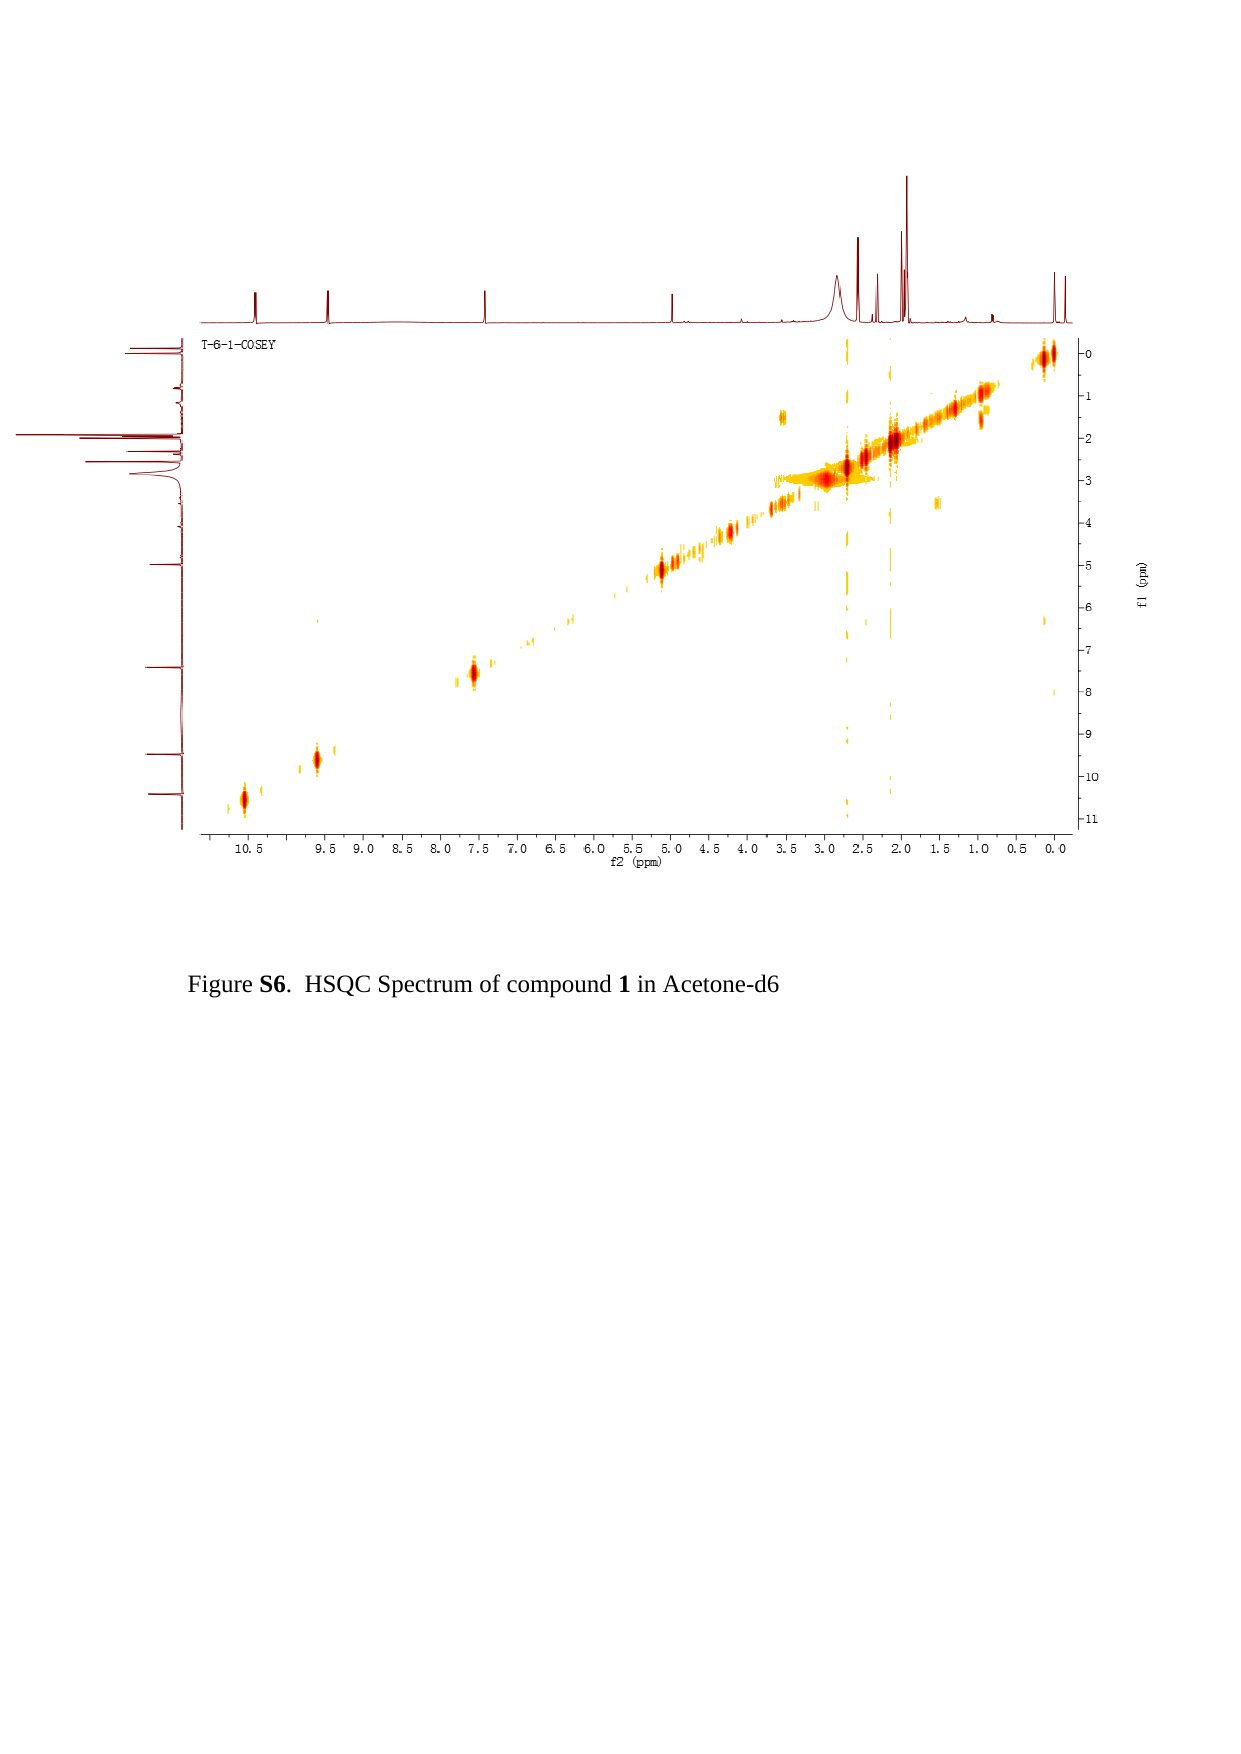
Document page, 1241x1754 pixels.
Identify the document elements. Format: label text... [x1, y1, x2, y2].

text Figure S6. HSQC Spectrum of compound 1 in Acetone-d6 [187, 969, 1053, 998]
picture [0, 162, 1151, 869]
